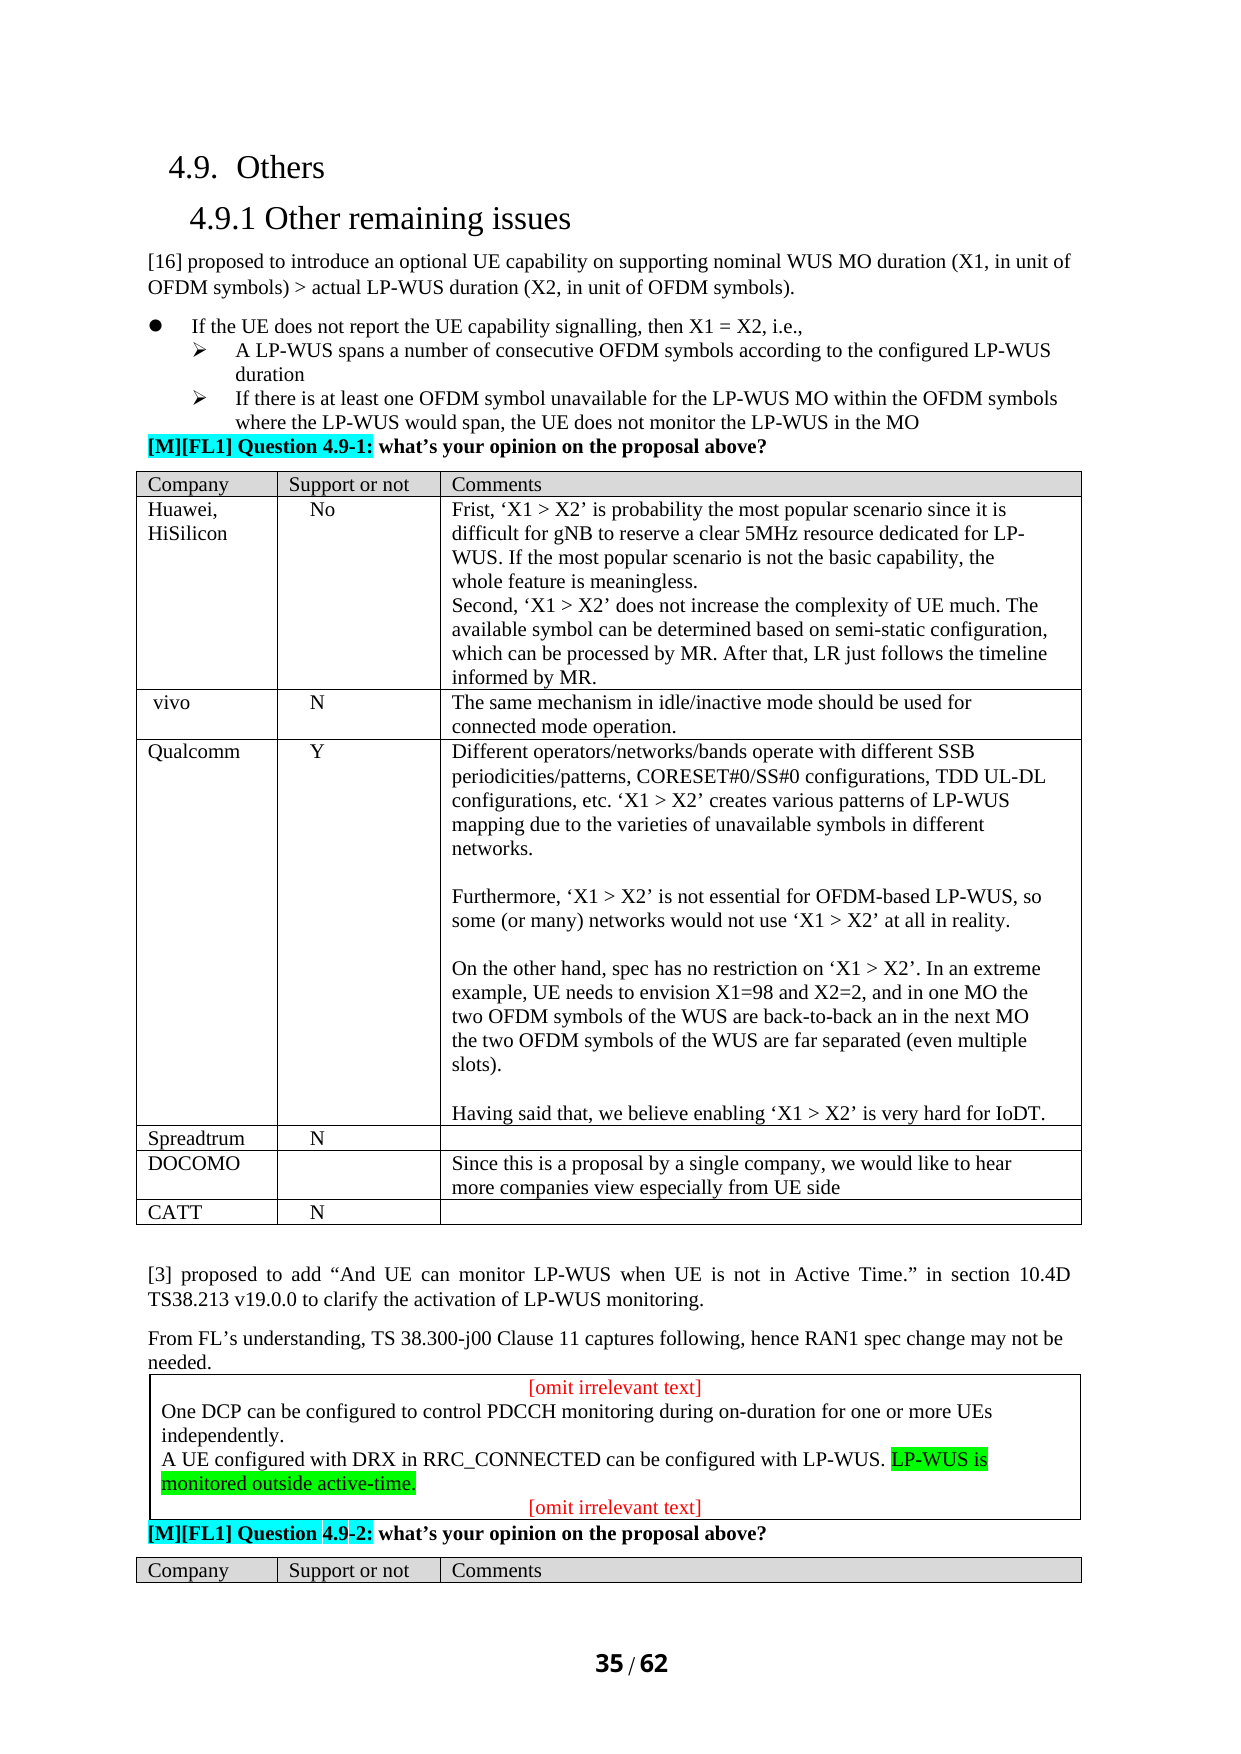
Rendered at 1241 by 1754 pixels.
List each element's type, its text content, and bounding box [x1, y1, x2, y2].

table_cell Y [278, 740, 440, 1124]
list Other remaining issues [189, 198, 1092, 237]
text [M][FL1] Question 4.9-2: what’s your opinion on the proposal above? [373, 1520, 1072, 1544]
table_cell [441, 1126, 1081, 1149]
list A LP-WUS spans a number of consecutive OFDM symbols according to the configured LP-WUS duration [191, 338, 1092, 386]
list If the UE does not report the UE capability signalling, then X1 = X2, i.e., [148, 314, 1092, 338]
table_cell vivo [137, 690, 277, 738]
table_cell CATT [137, 1200, 277, 1224]
table_cell Qualcomm [137, 740, 277, 1124]
text [3] proposed to add “And UE can monitor LP-WUS when UE is not in Active Time.” in section 10.4D TS38.213 v19.0.0 to clarify the activation of LP-WUS monitoring. [148, 1261, 1072, 1311]
text From FL’s understanding, TS 38.300-j00 Clause 11 captures following, hence RAN1 spec change may not be needed. [148, 1326, 1092, 1374]
table_cell The same mechanism in idle/inactive mode should be used for connected mode operation. [441, 690, 1081, 738]
table_cell No [278, 497, 440, 689]
table_header Support or not [278, 472, 440, 496]
text [16] proposed to introduce an optional UE capability on supporting nominal WUS MO duration (X1, in unit of OFDM symbols) > actual LP-WUS duration (X2, in unit of OFDM symbols). [148, 249, 1072, 299]
table_cell Huawei, HiSilicon [137, 497, 277, 689]
table_cell Frist, ‘X1 > X2’ is probability the most popular scenario since it is difficult for gNB to reserve a clear 5MHz resource dedicated for LP-WUS. If the most popular scenario is not the basic capability, the whole feature is meaningless. Second, ‘X1 > X2’ does not increase the complexity of UE much. The available symbol can be determined based on semi-static configuration, which can be processed by MR. After that, LR just follows the timeline informed by MR. [441, 497, 1081, 689]
table_header Support or not [278, 1558, 440, 1582]
table_cell Spreadtrum [137, 1126, 277, 1149]
list Others [168, 148, 1072, 186]
list If there is at least one OFDM symbol unavailable for the LP-WUS MO within the OFDM symbols where the LP-WUS would span, the UE does not monitor the LP-WUS in the MO [191, 386, 1092, 434]
table_cell DOCOMO [137, 1151, 277, 1199]
table_header Comments [441, 1558, 1081, 1582]
table_header [omit irrelevant text] One DCP can be configured to control PDCCH monitoring during on-duration for one or more UEs independently. A UE configured with DRX in RRC_CONNECTED can be configured with LP-WUS. LP-WUS is monitored outside active-time. [omit irrelevant text] [151, 1375, 1080, 1519]
table_cell [441, 1200, 1081, 1224]
table_header Comments [441, 472, 1081, 496]
table_cell Different operators/networks/bands operate with different SSB periodicities/patterns, CORESET#0/SS#0 configurations, TDD UL-DL configurations, etc. ‘X1 > X2’ creates various patterns of LP-WUS mapping due to the varieties of unavailable symbols in different networks. Furthermore, ‘X1 > X2’ is not essential for OFDM-based LP-WUS, so some (or many) networks would not use ‘X1 > X2’ at all in reality. On the other hand, spec has no restriction on ‘X1 > X2’. In an extreme example, UE needs to envision X1=98 and X2=2, and in one MO the two OFDM symbols of the WUS are back-to-back an in the next MO the two OFDM symbols of the WUS are far separated (even multiple slots). Having said that, we believe enabling ‘X1 > X2’ is very hard for IoDT. [441, 740, 1081, 1124]
table_cell Since this is a proposal by a single company, we would like to hear more companies view especially from UE side [441, 1151, 1081, 1199]
table_cell N [278, 690, 440, 738]
table_cell N [278, 1126, 440, 1149]
table_header Company [137, 472, 277, 496]
text [M][FL1] Question 4.9-1: what’s your opinion on the proposal above? [373, 434, 1072, 458]
table_header Company [137, 1558, 277, 1582]
table_cell [278, 1151, 440, 1199]
table_cell N [278, 1200, 440, 1224]
